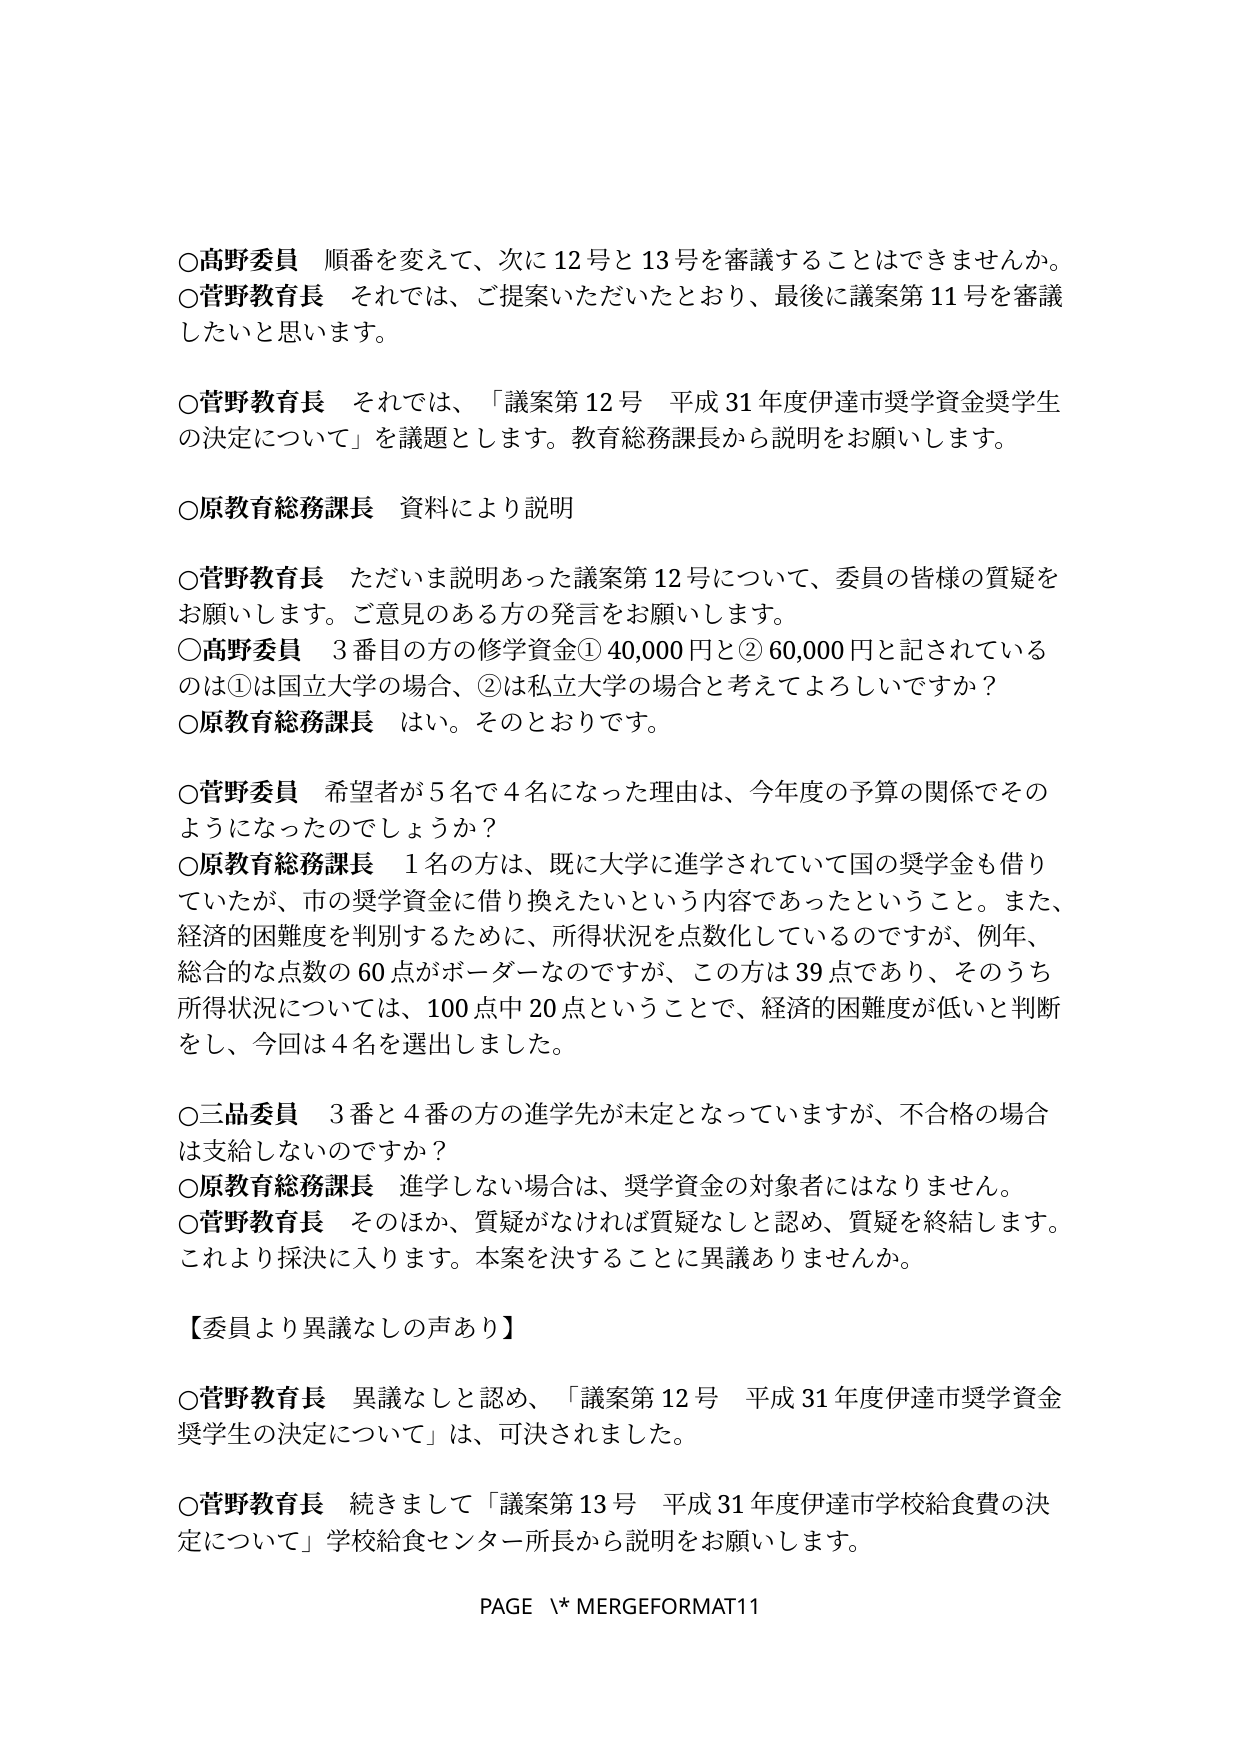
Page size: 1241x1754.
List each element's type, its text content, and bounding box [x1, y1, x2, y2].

text ○菅野教育長 ただいま説明あった議案第12号について、委員の皆様の質疑をお願いします。ご意見のある方の発言をお願いします。 [177, 559, 1063, 631]
text ○菅野教育長 続きまして「議案第13号 平成31年度伊達市学校給食費の決定について」学校給食センター所長から説明をお願いします。 [177, 1485, 1063, 1557]
text ○原教育総務課長 資料により説明 [177, 489, 1063, 525]
text ○菅野教育長 それでは、ご提案いただいたとおり、最後に議案第11号を審議したいと思います。 [177, 277, 1063, 349]
text ○菅野教育長 異議なしと認め、「議案第12号 平成31年度伊達市奨学資金奨学生の決定について」は、可決されました。 [177, 1379, 1063, 1451]
text ○菅野委員 希望者が５名で４名になった理由は、今年度の予算の関係でそのようになったのでしょうか？ [177, 773, 1063, 845]
text ○原教育総務課長 １名の方は、既に大学に進学されていて国の奨学金も借りていたが、市の奨学資金に借り換えたいという内容であったということ。また、経済的困難度を判別するために、所得状況を点数化しているのですが、例年、総合的な点数の60点がボーダーなのですが、この方は39点であり、そのうち所得状況については、100点中20点ということで、経済的困難度が低いと判断をし、今回は４名を選出しました。 [177, 845, 1063, 1061]
text これより採決に入ります。本案を決することに異議ありませんか。 [177, 1239, 1063, 1275]
text ○菅野教育長 そのほか、質疑がなければ質疑なしと認め、質疑を終結します。 [177, 1203, 1063, 1239]
text ○三品委員 ３番と４番の方の進学先が未定となっていますが、不合格の場合は支給しないのですか？ [177, 1095, 1063, 1167]
text 〇髙野委員 ３番目の方の修学資金①40,000円と②60,000円と記されているのは①は国立大学の場合、②は私立大学の場合と考えてよろしいですか？ [177, 631, 1063, 703]
text ○菅野教育長 それでは、「議案第12号 平成31年度伊達市奨学資金奨学生の決定について」を議題とします。教育総務課長から説明をお願いします。 [177, 383, 1063, 455]
text ○髙野委員 順番を変えて、次に12号と13号を審議することはできませんか。 [177, 241, 1063, 277]
text ○原教育総務課長 進学しない場合は、奨学資金の対象者にはなりません。 [177, 1167, 1063, 1203]
text ○原教育総務課長 はい。そのとおりです。 [177, 703, 1063, 739]
text 【委員より異議なしの声あり】 [177, 1309, 1063, 1345]
